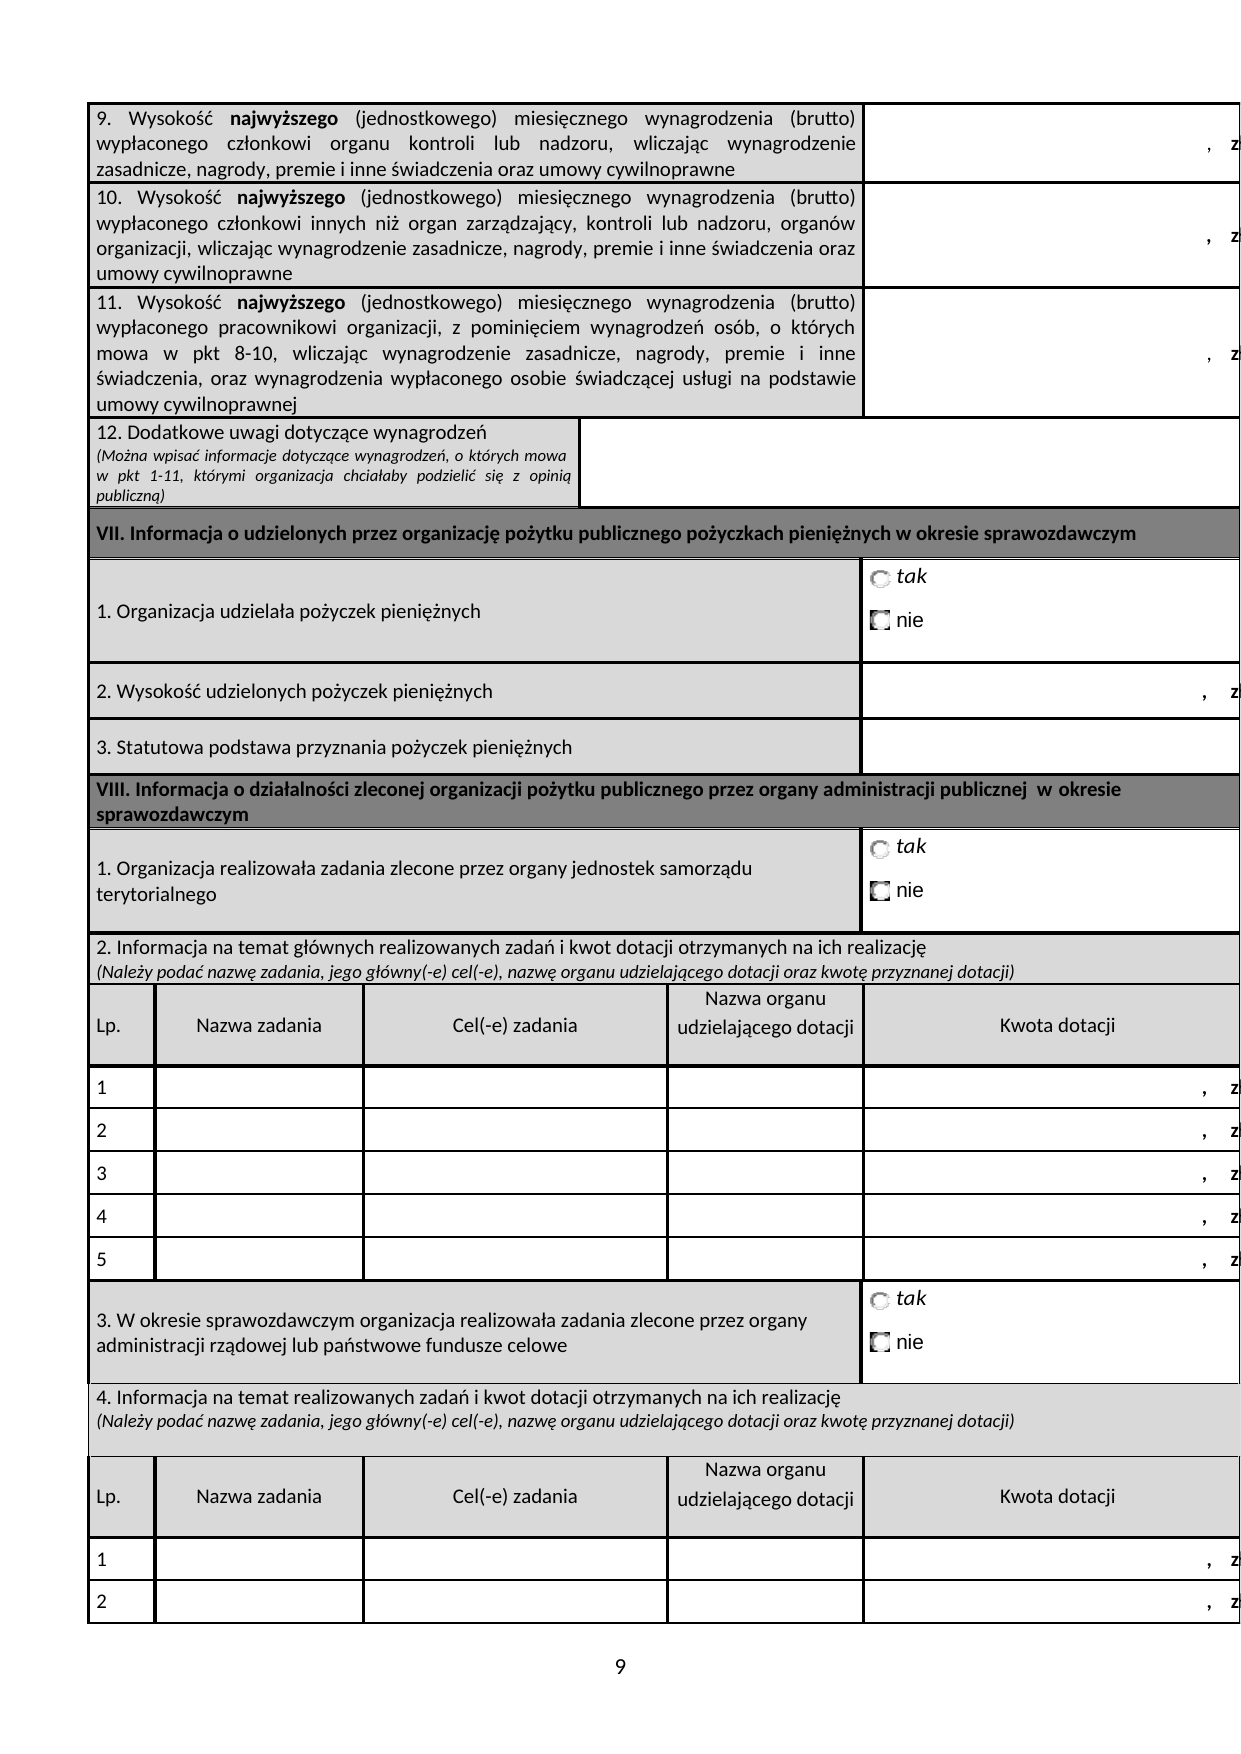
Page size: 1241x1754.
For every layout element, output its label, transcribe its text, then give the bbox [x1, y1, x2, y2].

table_cell Nazwa zadania [157, 985, 362, 1064]
table_cell , zł [865, 1195, 1239, 1236]
table_cell Kwota dotacji [865, 1456, 1239, 1536]
table_cell Cel(-e) zadania [365, 985, 666, 1064]
table_cell VII. Informacja o udzielonych przez organizację pożytku publicznego pożyczkach pieniężnych w okresie sprawozdawczym [90, 509, 1239, 557]
table_cell , zł [865, 289, 1239, 416]
table_cell [157, 1195, 362, 1236]
table_cell [157, 1238, 362, 1279]
table_cell [365, 1238, 666, 1279]
table_cell [669, 1109, 862, 1150]
table_cell [669, 1068, 862, 1107]
table_cell 1. Organizacja udzielała pożyczek pieniężnych [90, 560, 859, 661]
table_cell 1 [90, 1539, 153, 1579]
table_cell 2. Wysokość udzielonych pożyczek pieniężnych [90, 664, 859, 717]
table_cell [365, 1152, 666, 1193]
table_cell [157, 1109, 362, 1150]
table_cell 10. Wysokość najwyższego (jednostkowego) miesięcznego wynagrodzenia (brutto) wypłaconego członkowi innych niż organ zarządzający, kontroli lub nadzoru, organów organizacji, wliczając wynagrodzenie zasadnicze, nagrody, premie i inne świadczenia oraz umowy cywilnoprawne [90, 184, 862, 286]
table_cell 9. Wysokość najwyższego (jednostkowego) miesięcznego wynagrodzenia (brutto) wypłaconego członkowi organu kontroli lub nadzoru, wliczając wynagrodzenie zasadnicze, nagrody, premie i inne świadczenia oraz umowy cywilnoprawne [90, 105, 862, 181]
table_cell [365, 1195, 666, 1236]
table_cell [581, 419, 1239, 506]
table_cell [365, 1109, 666, 1150]
table_cell Nazwa organu udzielającego dotacji [669, 1457, 862, 1536]
table_cell Kwota dotacji [865, 985, 1239, 1064]
table_cell Nazwa organu udzielającego dotacji [669, 985, 862, 1064]
table_cell Cel(-e) zadania [365, 1457, 666, 1536]
table_cell Nazwa zadania [157, 1457, 362, 1536]
table_cell [157, 1581, 362, 1622]
table_cell [669, 1238, 862, 1279]
table_cell 3. Statutowa podstawa przyznania pożyczek pieniężnych [90, 720, 859, 773]
table_cell 11. Wysokość najwyższego (jednostkowego) miesięcznego wynagrodzenia (brutto) wypłaconego pracownikowi organizacji, z pominięciem wynagrodzeń osób, o których mowa w pkt 8-10, wliczając wynagrodzenie zasadnicze, nagrody, premie i inne świadczenia, oraz wynagrodzenia wypłaconego osobie świadczącej usługi na podstawie umowy cywilnoprawnej [90, 289, 862, 416]
table_cell [669, 1195, 862, 1236]
table_cell [157, 1068, 362, 1107]
table_cell , zł [865, 105, 1239, 181]
table_cell , zł [865, 1152, 1239, 1193]
table_cell [365, 1068, 666, 1107]
table_cell Lp. [90, 985, 153, 1064]
table_cell [157, 1539, 362, 1579]
table_cell 12. Dodatkowe uwagi dotyczące wynagrodzeń (Można wpisać informacje dotyczące wynagrodzeń, o których mowa w pkt 1-11, którymi organizacja chciałaby podzielić się z opinią publiczną) [90, 419, 578, 506]
table_cell [863, 1282, 1239, 1383]
table_cell , zł [865, 1109, 1239, 1150]
table_cell , zł [865, 184, 1239, 286]
table_cell 3. W okresie sprawozdawczym organizacja realizowała zadania zlecone przez organy administracji rządowej lub państwowe fundusze celowe [90, 1282, 859, 1383]
table_cell 3 [90, 1152, 153, 1193]
table_cell [669, 1581, 862, 1622]
table_cell 1 [90, 1068, 153, 1107]
table_cell , zł [863, 664, 1239, 717]
table_cell 4 [90, 1195, 153, 1236]
table_cell 4. Informacja na temat realizowanych zadań i kwot dotacji otrzymanych na ich realizację (Należy podać nazwę zadania, jego główny(-e) cel(-e), nazwę organu udzielającego dotacji oraz kwotę przyznanej dotacji) [89, 1383, 1240, 1456]
table_cell 2. Informacja na temat głównych realizowanych zadań i kwot dotacji otrzymanych na ich realizację (Należy podać nazwę zadania, jego główny(-e) cel(-e), nazwę organu udzielającego dotacji oraz kwotę przyznanej dotacji) [90, 935, 1239, 983]
table_cell [365, 1581, 666, 1622]
table_cell [863, 560, 1239, 661]
table_cell 2 [90, 1581, 153, 1622]
table_cell [669, 1539, 862, 1579]
table_cell , zł [865, 1238, 1239, 1279]
table_cell [157, 1152, 362, 1193]
table_cell 2 [90, 1109, 153, 1150]
table_cell [863, 830, 1239, 931]
table_cell Lp. [90, 1456, 153, 1536]
table_cell , zł [865, 1581, 1239, 1622]
table_cell 1. Organizacja realizowała zadania zlecone przez organy jednostek samorządu terytorialnego [90, 830, 859, 931]
table_cell VIII. Informacja o działalności zleconej organizacji pożytku publicznego przez organy administracji publicznej w okresie sprawozdawczym [90, 776, 1239, 827]
table_cell [669, 1152, 862, 1193]
table_cell , zł [865, 1068, 1239, 1107]
table_cell [365, 1539, 666, 1579]
table_cell , zł [865, 1539, 1239, 1579]
table_cell [863, 720, 1239, 773]
table_cell 5 [90, 1238, 153, 1279]
